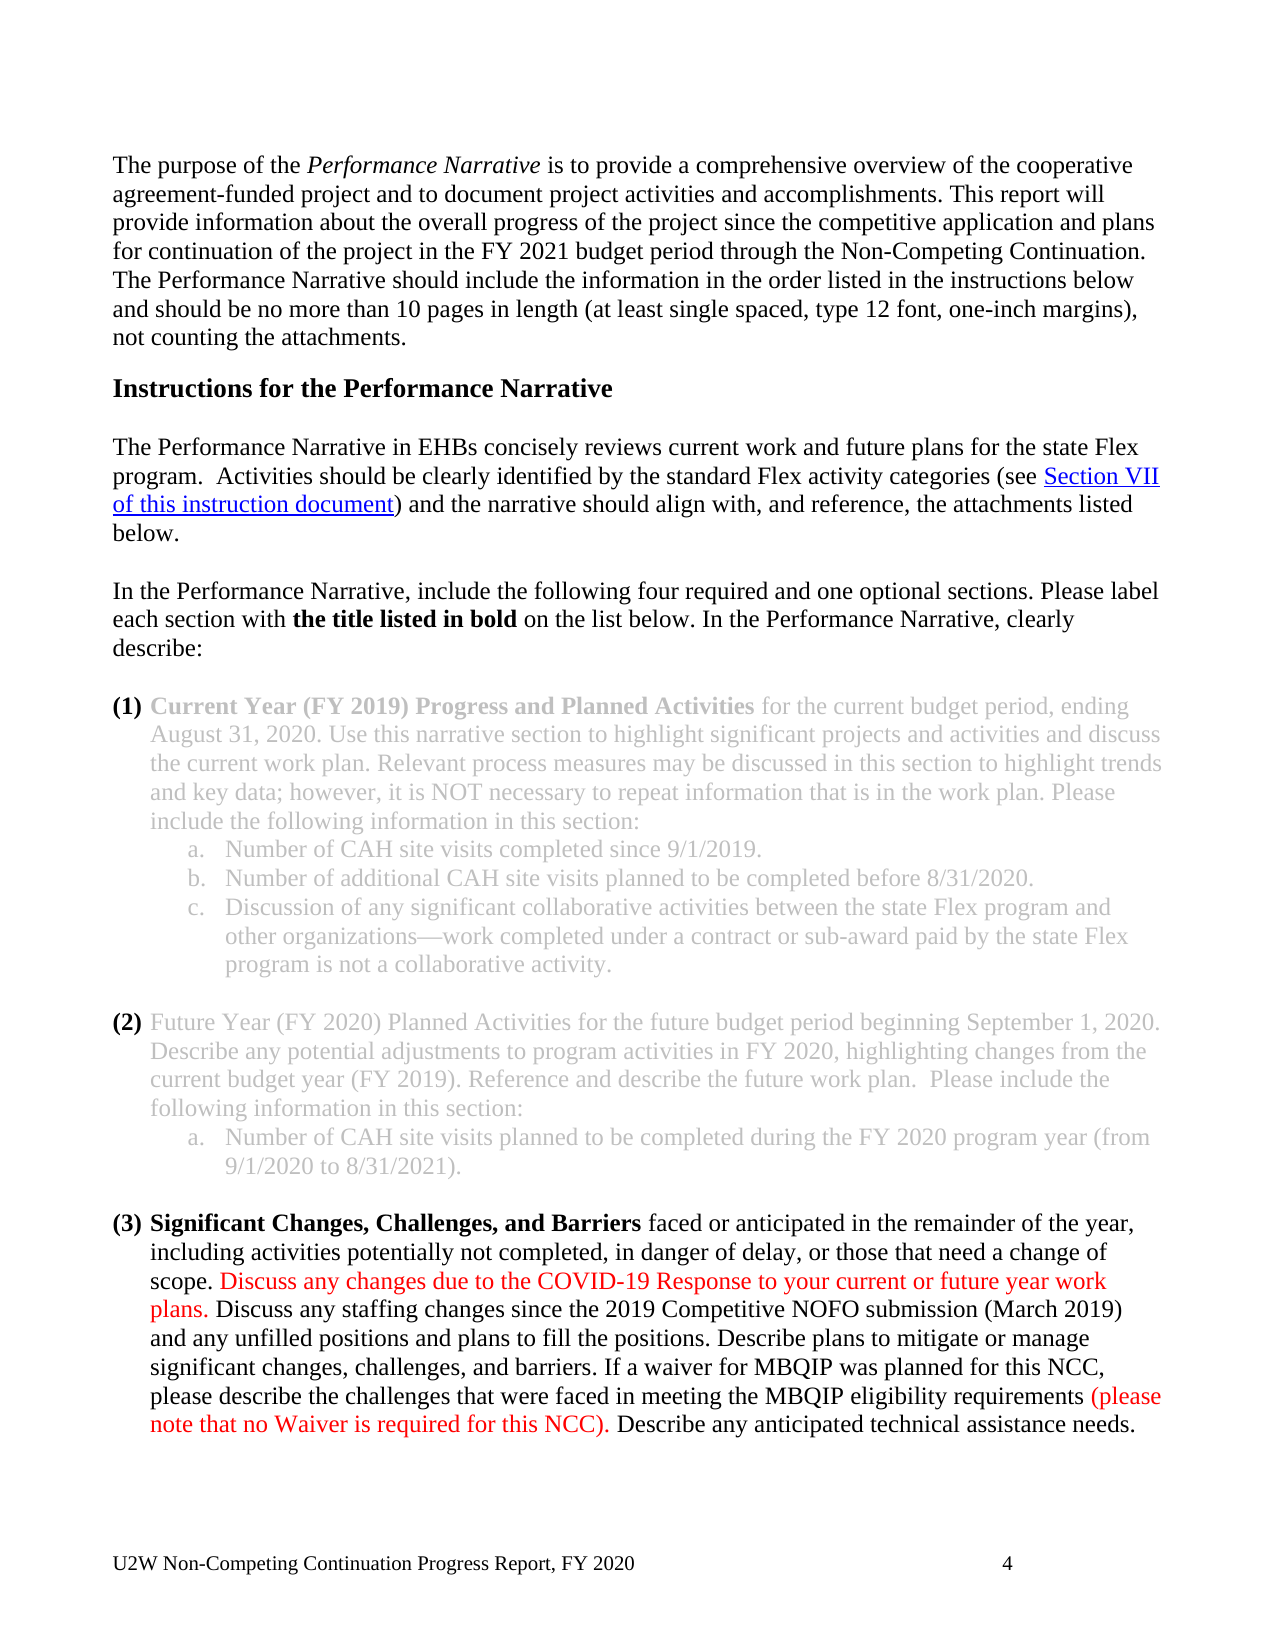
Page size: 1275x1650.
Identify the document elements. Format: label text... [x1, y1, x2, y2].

list Future Year (FY 2020) Planned Activities for the future budget period beginning September 1, 2020. Describe any potential adjustments to program activities in FY 2020, highlighting changes from the current budget year (FY 2019). Reference and describe the future work plan. Please include the following information in this section: [112, 1007, 1162, 1122]
text The Performance Narrative in EHBs concisely reviews current work and future plans for the state Flex program. Activities should be clearly identified by the standard Flex activity categories (see Section VII of this instruction document) and the narrative should align with, and reference, the attachments listed below. [112, 432, 1162, 547]
list Discussion of any significant collaborative activities between the state Flex program and other organizations—work completed under a contract or sub-award paid by the state Flex program is not a collaborative activity. [187, 892, 1162, 978]
text In the Performance Narrative, include the following four required and one optional sections. Please label each section with the title listed in bold on the list below. In the Performance Narrative, clearly describe: [112, 576, 1162, 662]
list Number of additional CAH site visits planned to be completed before 8/31/2020. [187, 863, 1162, 892]
subtitle Instructions for the Performance Narrative [112, 372, 1162, 403]
list Number of CAH site visits completed since 9/1/2019. [187, 834, 1162, 863]
text The purpose of the Performance Narrative is to provide a comprehensive overview of the cooperative agreement-funded project and to document project activities and accomplishments. This report will provide information about the overall progress of the project since the competitive application and plans for continuation of the project in the FY 2021 budget period through the Non-Competing Continuation. [112, 150, 1162, 265]
list Significant Changes, Challenges, and Barriers faced or anticipated in the remainder of the year, including activities potentially not completed, in danger of delay, or those that need a change of scope. Discuss any changes due to the COVID-19 Response to your current or future year work plans. Discuss any staffing changes since the 2019 Competitive NOFO submission (March 2019) and any unfilled positions and plans to fill the positions. Describe plans to mitigate or manage significant changes, challenges, and barriers. If a waiver for MBQIP was planned for this NCC, please describe the challenges that were faced in meeting the MBQIP eligibility requirements (please note that no Waiver is required for this NCC). Describe any anticipated technical assistance needs. [112, 1208, 1162, 1438]
list Number of CAH site visits planned to be completed during the FY 2020 program year (from 9/1/2020 to 8/31/2021). [187, 1122, 1162, 1179]
list Current Year (FY 2019) Progress and Planned Activities for the current budget period, ending August 31, 2020. Use this narrative section to highlight significant projects and activities and discuss the current work plan. Relevant process measures may be discussed in this section to highlight trends and key data; however, it is NOT necessary to repeat information that is in the work plan. Please include the following information in this section: [112, 691, 1162, 834]
text The Performance Narrative should include the information in the order listed in the instructions below and should be no more than 10 pages in length (at least single spaced, type 12 font, one-inch margins), not counting the attachments. [112, 265, 1162, 351]
